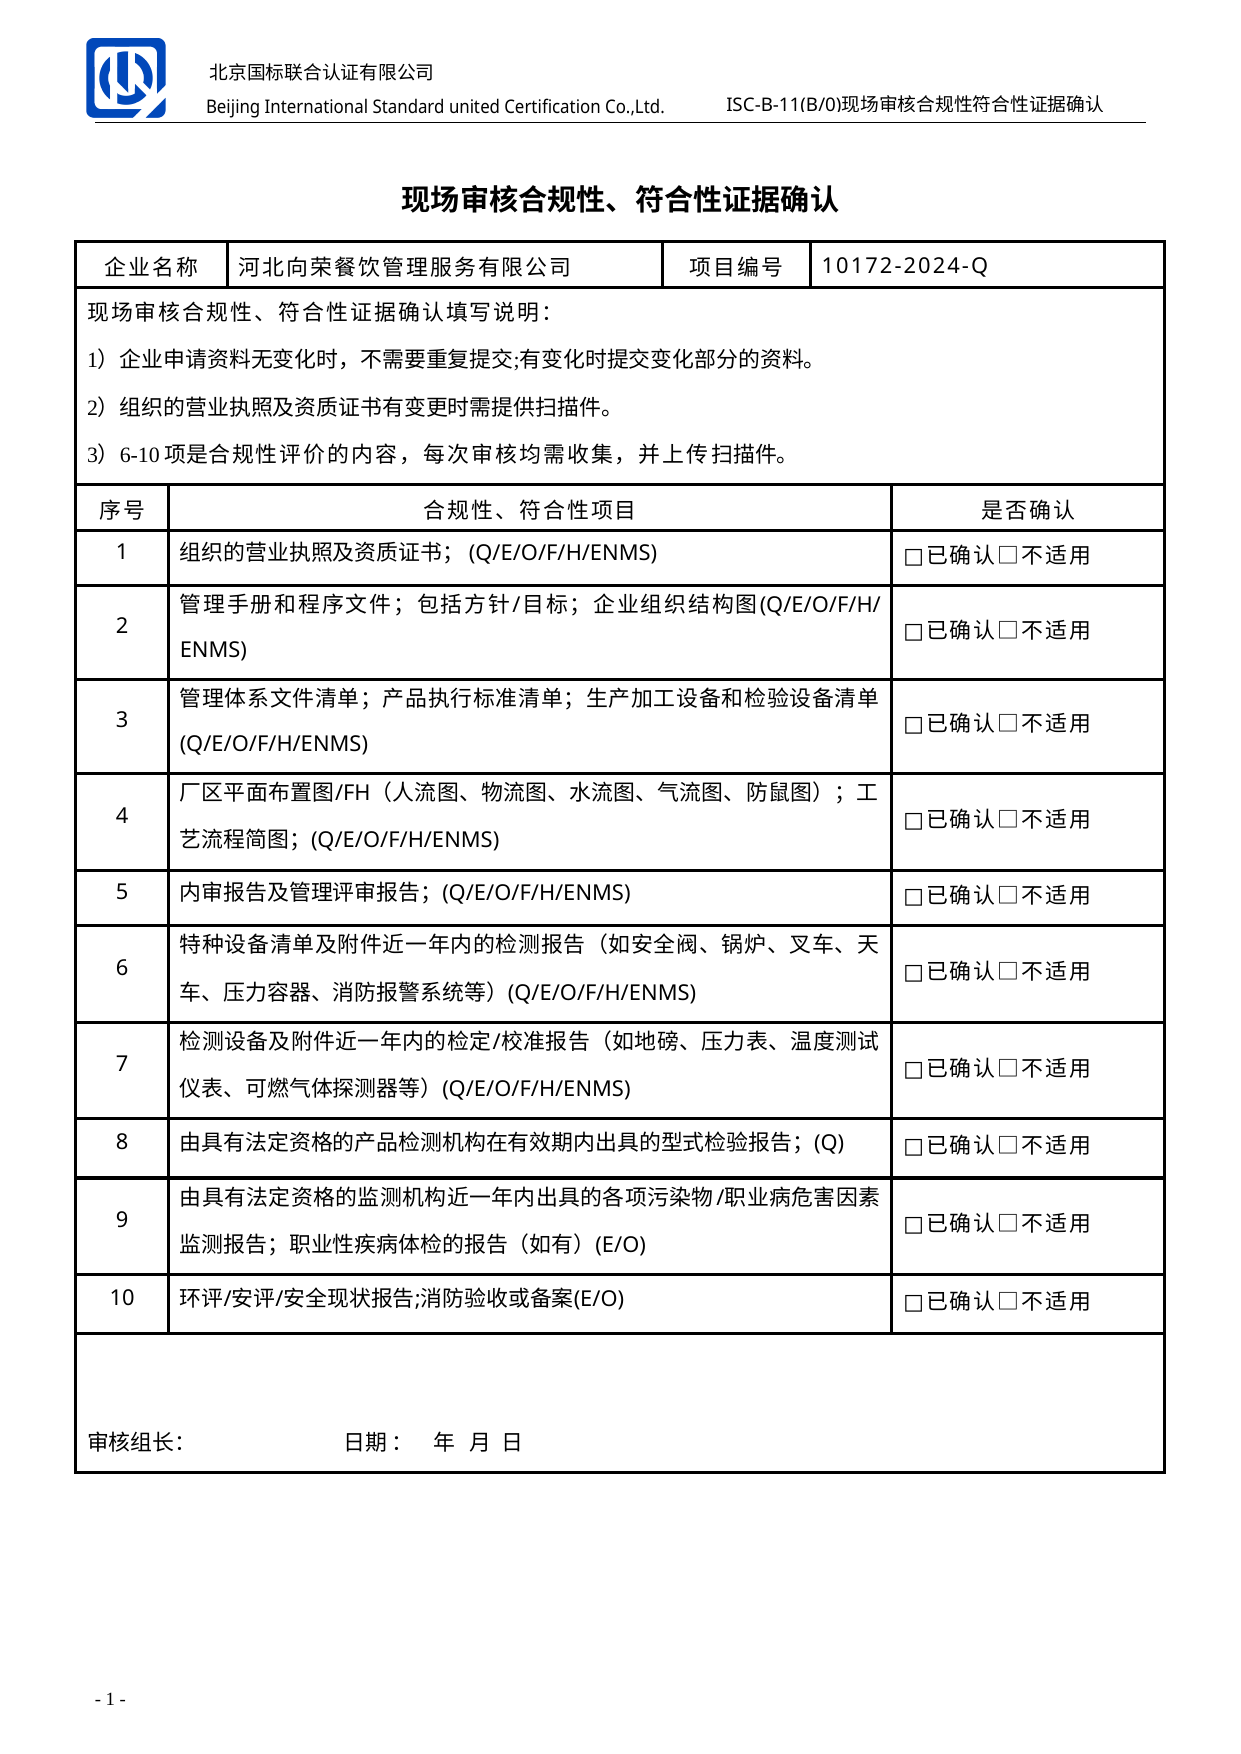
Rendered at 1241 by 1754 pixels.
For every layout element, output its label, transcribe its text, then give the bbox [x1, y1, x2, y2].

picture [86, 38, 166, 118]
table_header 项目编号 [664, 243, 809, 286]
table_cell 由具有法定资格的监测机构近一年内出具的各项污染物/职业病危害因素监测报告；职业性疾病体检的报告（如有）(E/O) [170, 1180, 890, 1273]
table_cell 检测设备及附件近一年内的检定/校准报告（如地磅、压力表、温度测试仪表、可燃气体探测器等）(Q/E/O/F/H/ENMS) [170, 1024, 890, 1117]
table_cell 7 [77, 1024, 167, 1117]
table_cell □已确认□不适用 [893, 1120, 1163, 1176]
table_cell 6 [77, 927, 167, 1021]
table_cell 4 [77, 775, 167, 868]
table_cell 合规性、符合性项目 [170, 486, 890, 529]
table_cell 8 [77, 1120, 167, 1176]
table_cell 环评/安评/安全现状报告;消防验收或备案(E/O) [170, 1276, 890, 1332]
table_cell 特种设备清单及附件近一年内的检测报告（如安全阀、锅炉、叉车、天车、压力容器、消防报警系统等）(Q/E/O/F/H/ENMS) [170, 927, 890, 1021]
table_cell □已确认□不适用 [893, 1276, 1163, 1332]
table_cell 9 [77, 1180, 167, 1273]
table_header 河北向荣餐饮管理服务有限公司 [229, 243, 661, 286]
table_cell □已确认□不适用 [893, 1024, 1163, 1117]
table_cell 3 [77, 681, 167, 772]
table_cell 内审报告及管理评审报告；(Q/E/O/F/H/ENMS) [170, 872, 890, 924]
table_cell □已确认□不适用 [893, 872, 1163, 924]
table_cell 管理体系文件清单；产品执行标准清单；生产加工设备和检验设备清单(Q/E/O/F/H/ENMS) [170, 681, 890, 772]
table_cell 管理手册和程序文件；包括方针/目标；企业组织结构图(Q/E/O/F/H/ENMS) [170, 587, 890, 678]
table_cell □已确认□不适用 [893, 1180, 1163, 1273]
table_cell 2 [77, 587, 167, 678]
table_cell □已确认□不适用 [893, 587, 1163, 678]
table_cell 现场审核合规性、符合性证据确认填写说明： 1）企业申请资料无变化时，不需要重复提交;有变化时提交变化部分的资料。 2）组织的营业执照及资质证书有变更时需提供扫描件。 3）6-10项是合规性评价的内容，每次审核均需收集，并上传扫描件。 [77, 289, 1163, 483]
table_cell 由具有法定资格的产品检测机构在有效期内出具的型式检验报告；(Q) [170, 1120, 890, 1176]
table_cell 审核组长： 日期 ： 年 月 日 [77, 1335, 1163, 1471]
table_cell 组织的营业执照及资质证书； (Q/E/O/F/H/ENMS) [170, 532, 890, 584]
table_cell □已确认□不适用 [893, 532, 1163, 584]
text 现场审核合规性、符合性证据确认 [94, 177, 1146, 219]
table_cell 10 [77, 1276, 167, 1332]
table_header 企业名称 [77, 243, 226, 286]
table_cell 序号 [77, 486, 167, 529]
table_cell □已确认□不适用 [893, 775, 1163, 868]
table_cell □已确认□不适用 [893, 681, 1163, 772]
table_cell 1 [77, 532, 167, 584]
table_cell 厂区平面布置图/FH（人流图、物流图、水流图、气流图、防鼠图）；工艺流程简图；(Q/E/O/F/H/ENMS) [170, 775, 890, 868]
table_cell 是否确认 [893, 486, 1163, 529]
table_header 10172-2024-Q [812, 243, 1163, 286]
table_cell 5 [77, 872, 167, 924]
table_cell □已确认□不适用 [893, 927, 1163, 1021]
